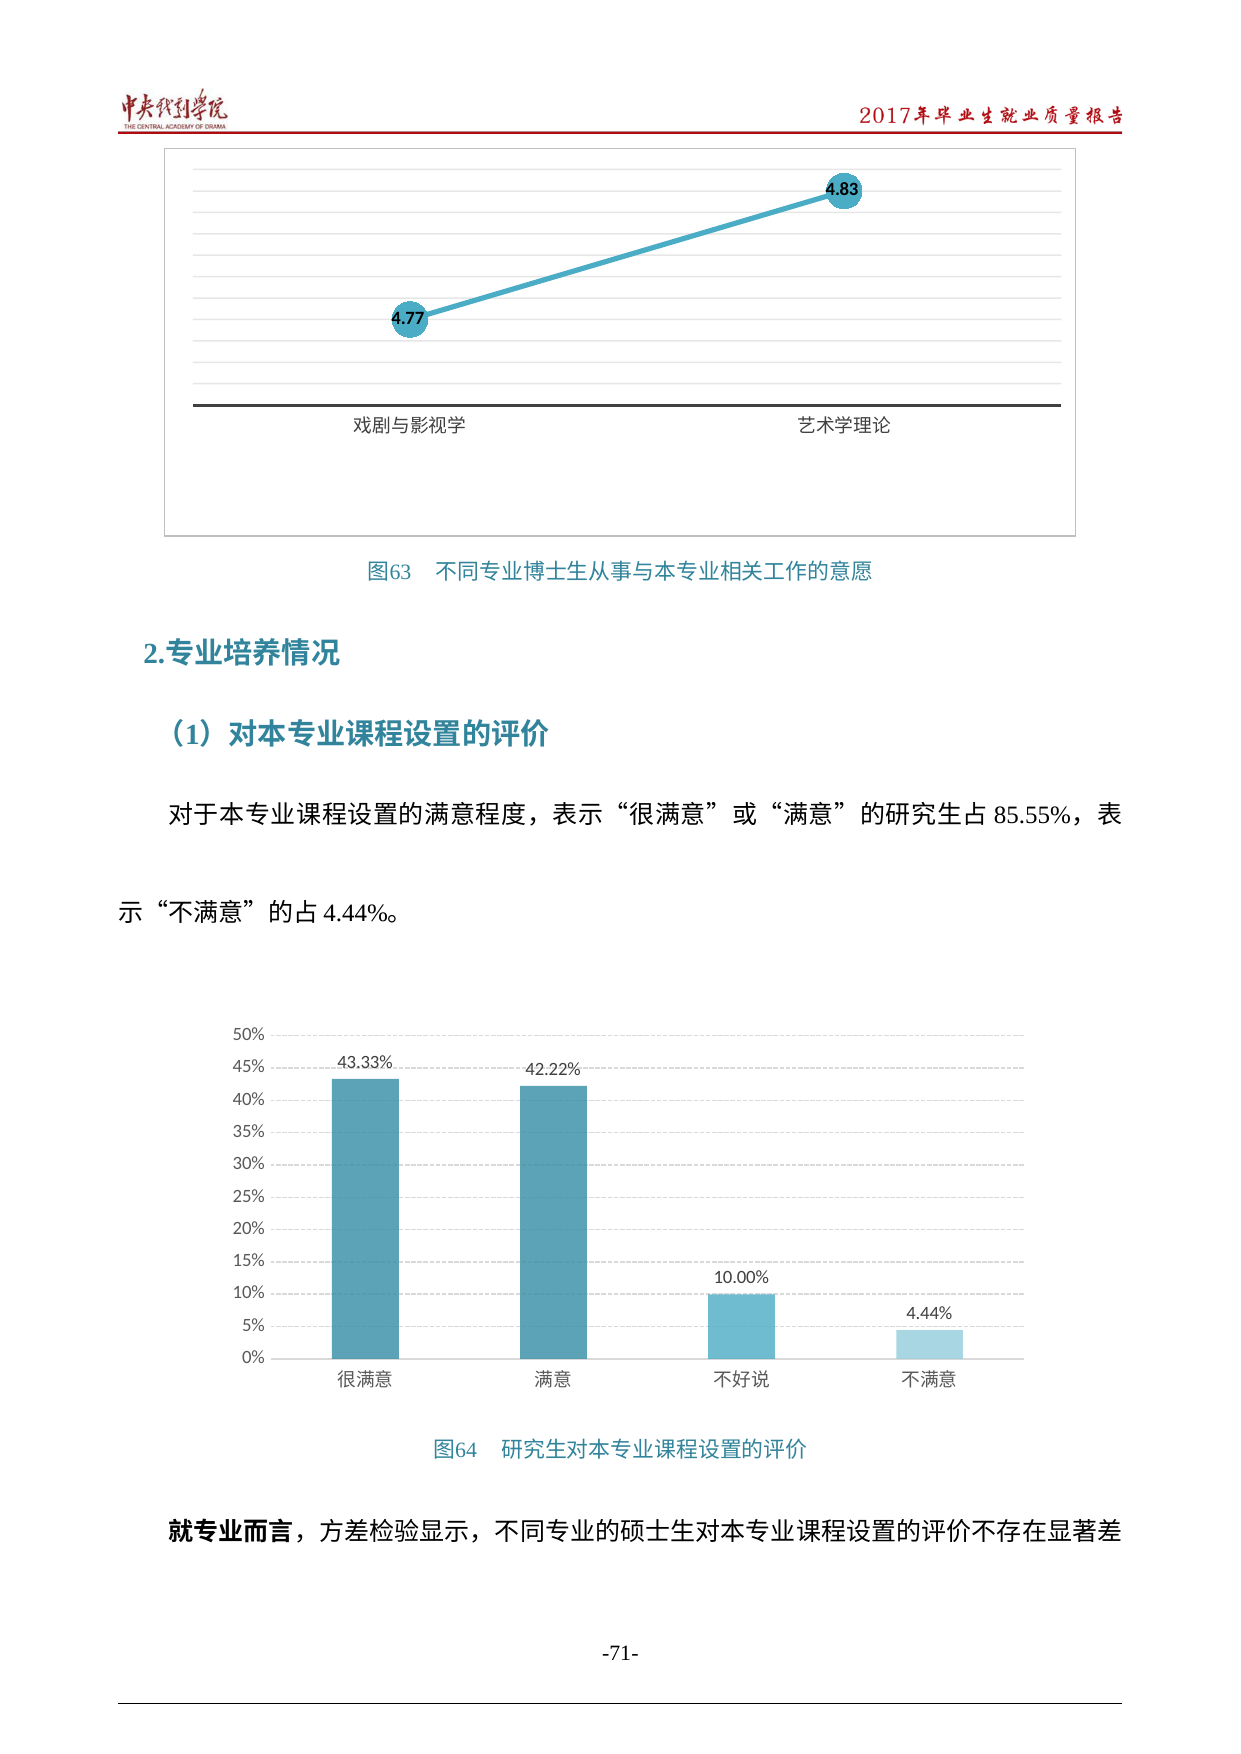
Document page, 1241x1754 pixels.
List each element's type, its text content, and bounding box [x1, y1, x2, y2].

text 2.专业培养情况 [143, 618, 1122, 683]
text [118, 1497, 1122, 1562]
text 研究生对本专业课程设置的评价 [118, 1432, 1122, 1464]
text 不同专业博士生从事与本专业相关工作的意愿 [118, 554, 1122, 586]
text 对于本专业课程设置的满意程度，表示“很满意”或“满意”的研究生占85.55%，表示“不满意”的占4.44%。 [118, 781, 1122, 943]
text （1）对本专业课程设置的评价 [156, 699, 1122, 764]
picture [118, 88, 1123, 134]
